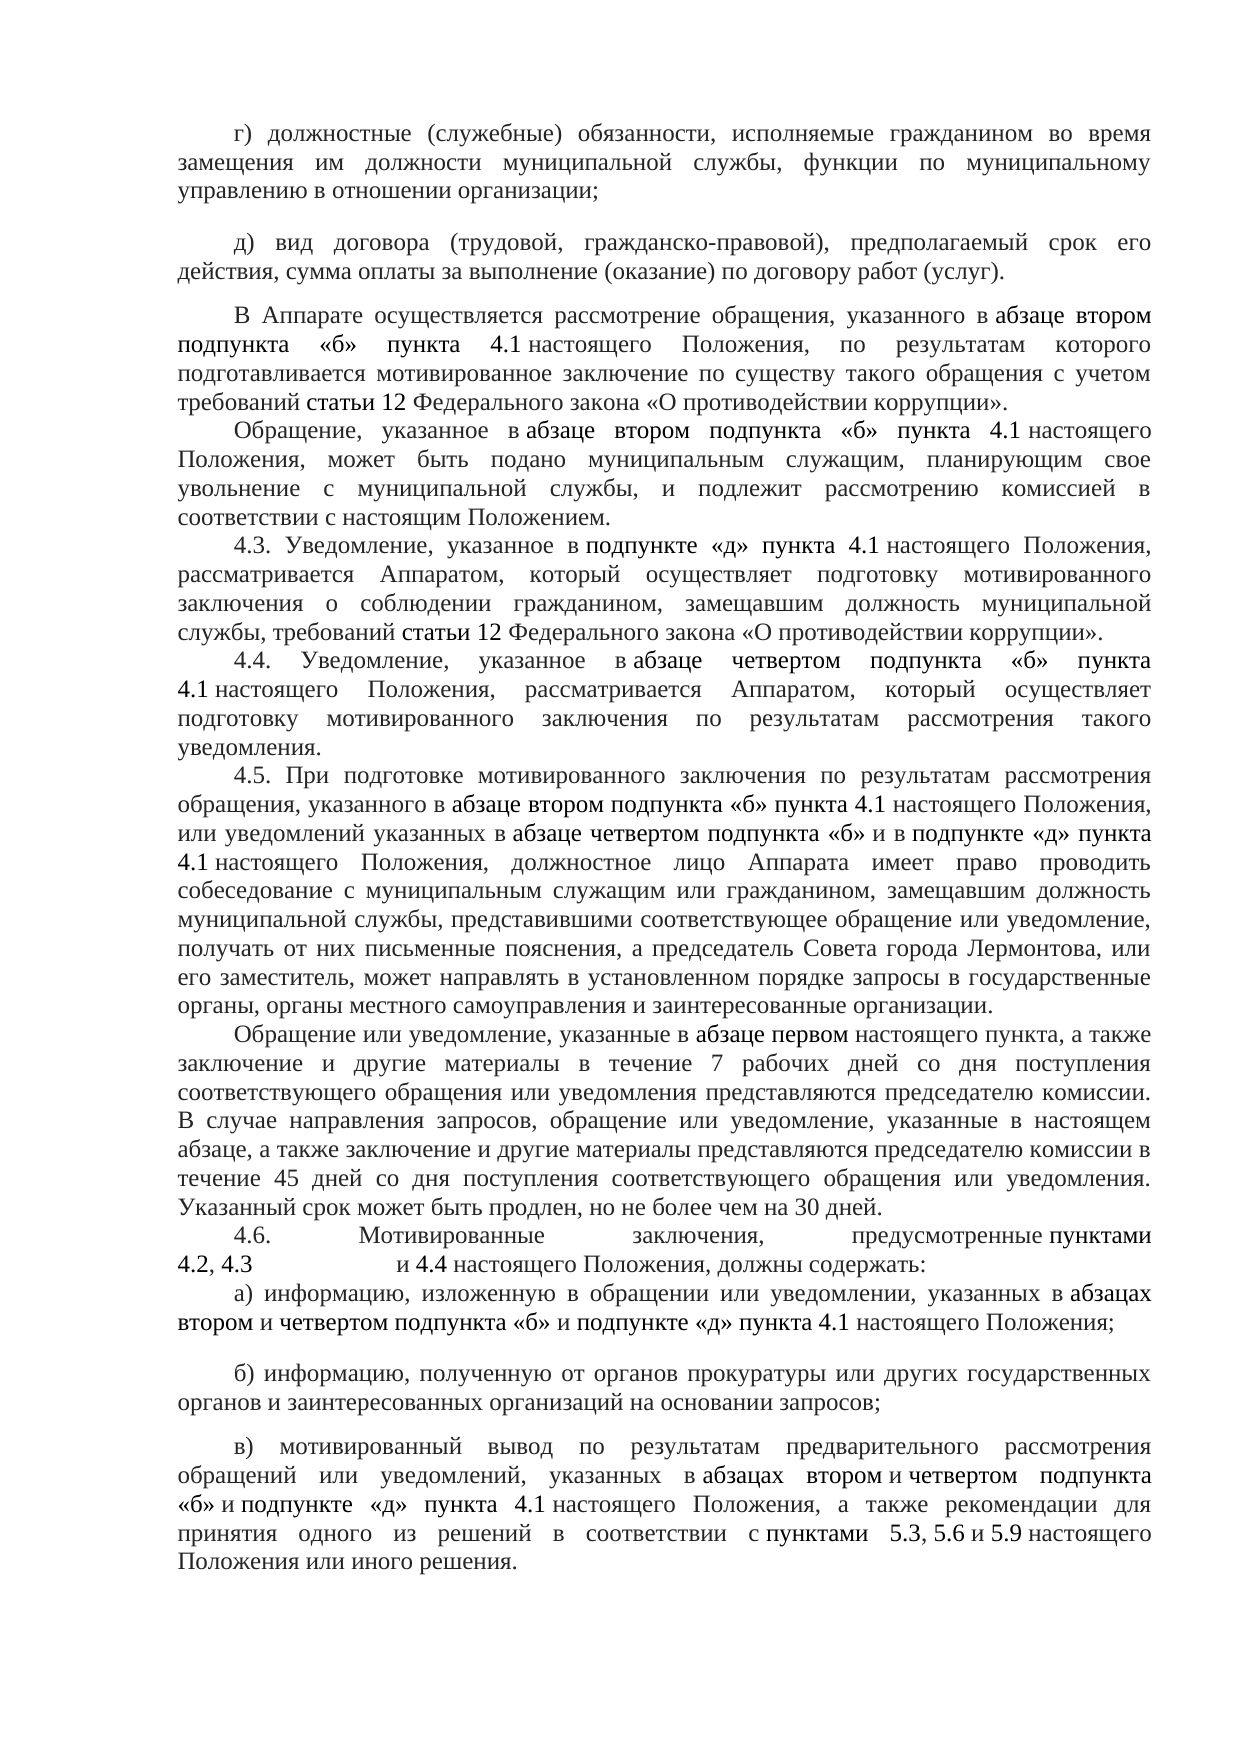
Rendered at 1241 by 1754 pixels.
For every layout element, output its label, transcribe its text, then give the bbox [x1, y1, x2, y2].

text В Аппарате осуществляется рассмотрение обращения, указанного в абзаце втором подпункта «б» пункта 4.1 настоящего Положения, по результатам которого подготавливается мотивированное заключение по существу такого обращения с учетом требований статьи 12 Федерального закона «О противодействии коррупции». [177, 300, 1152, 415]
text б) информацию, полученную от органов прокуратуры или других государственных органов и заинтересованных организаций на основании запросов; [177, 1358, 1152, 1416]
text в) мотивированный вывод по результатам предварительного рассмотрения обращений или уведомлений, указанных в абзацах втором и четвертом подпункта «б» и подпункте «д» пункта 4.1 настоящего Положения, а также рекомендации для принятия одного из решений в соответствии с пунктами 5.3, 5.6 и 5.9 настоящего Положения или иного решения. [177, 1431, 1152, 1575]
text г) должностные (служебные) обязанности, исполняемые гражданином во время замещения им должности муниципальной службы, функции по муниципальному управлению в отношении организации; [177, 118, 1152, 204]
text 4.6. Мотивированные заключения, предусмотренные пунктами 4.2, 4.3 и 4.4 настоящего Положения, должны содержать: [177, 1220, 1152, 1278]
text 4.4. Уведомление, указанное в абзаце четвертом подпункта «б» пункта 4.1 настоящего Положения, рассматривается Аппаратом, который осуществляет подготовку мотивированного заключения по результатам рассмотрения такого уведомления. [177, 645, 1152, 760]
text Обращение, указанное в абзаце втором подпункта «б» пункта 4.1 настоящего Положения, может быть подано муниципальным служащим, планирующим свое увольнение с муниципальной службы, и подлежит рассмотрению комиссией в соответствии с настоящим Положением. [177, 415, 1152, 530]
text 4.5. При подготовке мотивированного заключения по результатам рассмотрения обращения, указанного в абзаце втором подпункта «б» пункта 4.1 настоящего Положения, или уведомлений указанных в абзаце четвертом подпункта «б» и в подпункте «д» пункта 4.1 настоящего Положения, должностное лицо Аппарата имеет право проводить собеседование с муниципальным служащим или гражданином, замещавшим должность муниципальной службы, представившими соответствующее обращение или уведомление, получать от них письменные пояснения, а председатель Совета города Лермонтова, или его заместитель, может направлять в установленном порядке запросы в государственные органы, органы местного самоуправления и заинтересованные организации. [177, 760, 1152, 1019]
text Обращение или уведомление, указанные в абзаце первом настоящего пункта, а также заключение и другие материалы в течение 7 рабочих дней со дня поступления соответствующего обращения или уведомления представляются председателю комиссии. В случае направления запросов, обращение или уведомление, указанные в настоящем абзаце, а также заключение и другие материалы представляются председателю комиссии в течение 45 дней со дня поступления соответствующего обращения или уведомления. Указанный срок может быть продлен, но не более чем на 30 дней. [177, 1019, 1152, 1220]
text 4.3. Уведомление, указанное в подпункте «д» пункта 4.1 настоящего Положения, рассматривается Аппаратом, который осуществляет подготовку мотивированного заключения о соблюдении гражданином, замещавшим должность муниципальной службы, требований статьи 12 Федерального закона «О противодействии коррупции». [177, 530, 1152, 645]
text д) вид договора (трудовой, гражданско-правовой), предполагаемый срок его действия, сумма оплаты за выполнение (оказание) по договору работ (услуг). [177, 227, 1152, 285]
text а) информацию, изложенную в обращении или уведомлении, указанных в абзацах втором и четвертом подпункта «б» и подпункте «д» пункта 4.1 настоящего Положения; [177, 1278, 1152, 1335]
